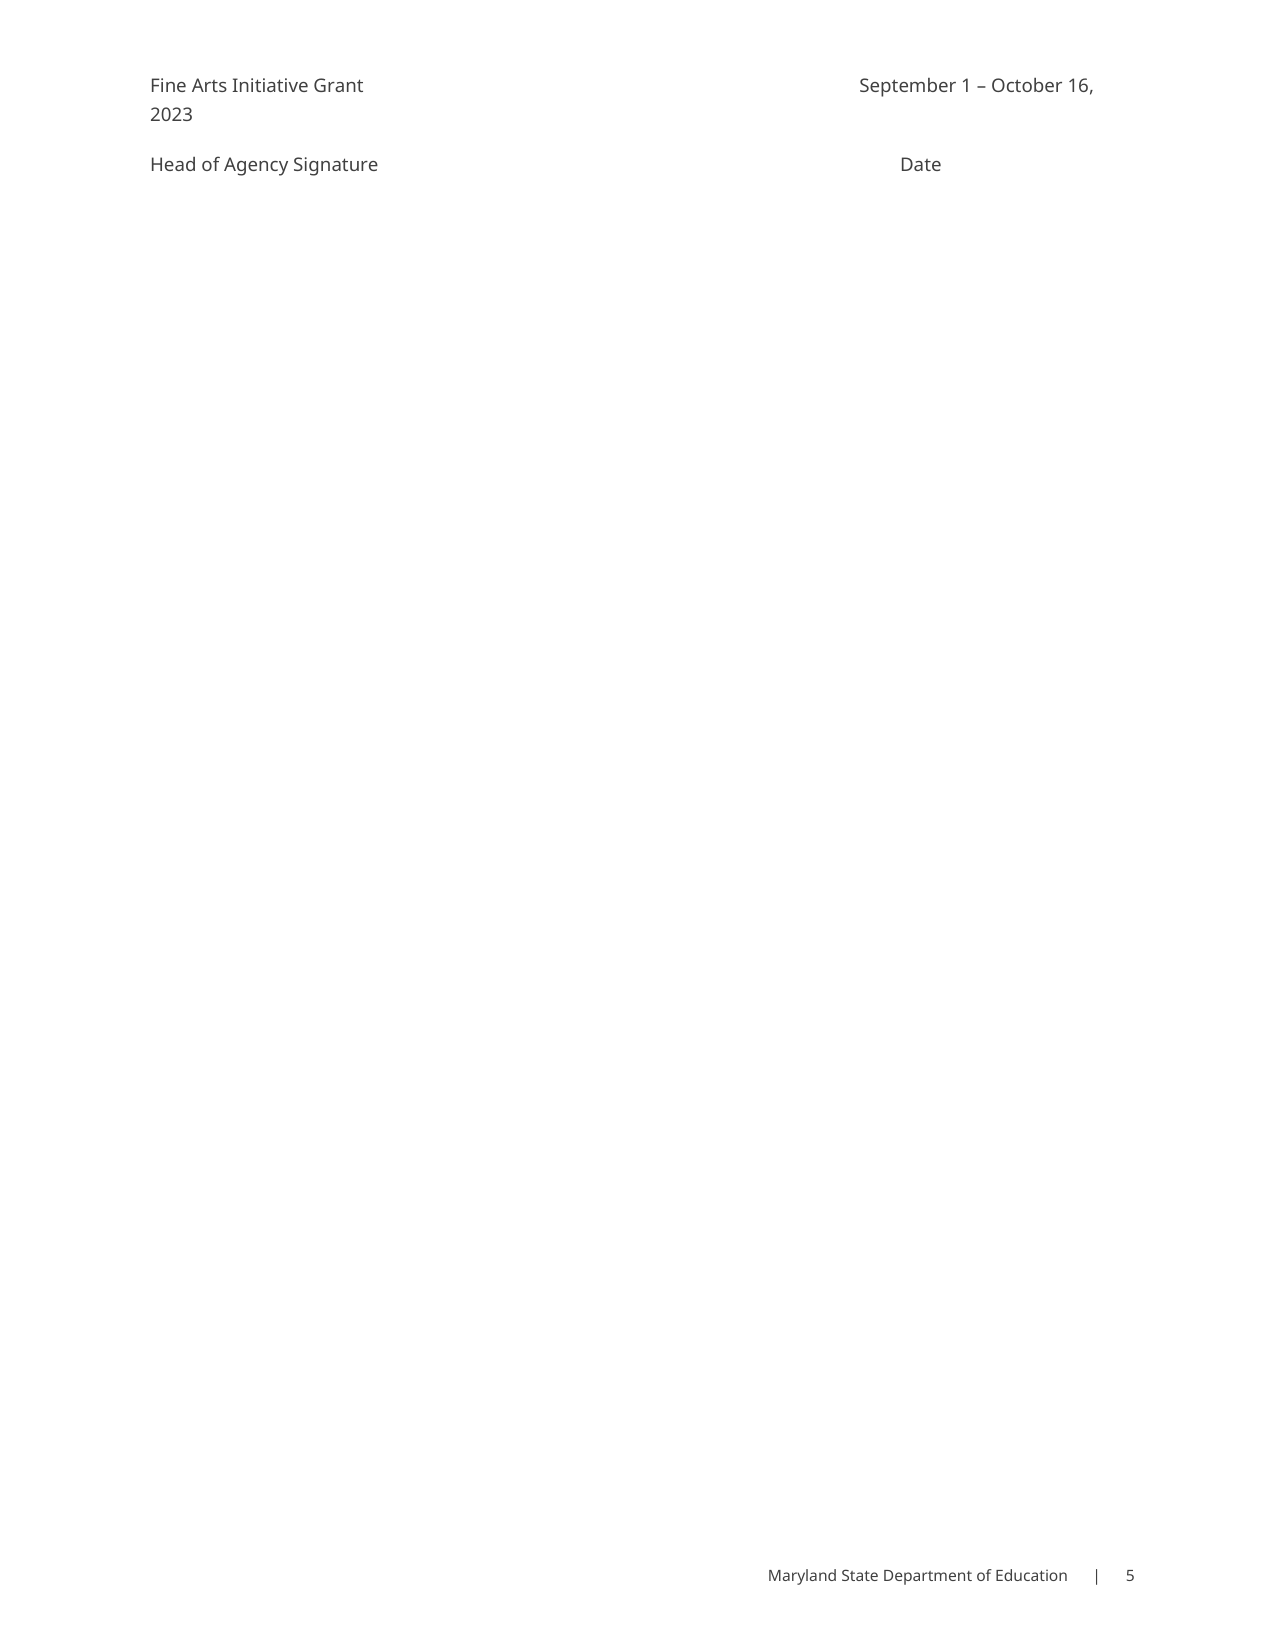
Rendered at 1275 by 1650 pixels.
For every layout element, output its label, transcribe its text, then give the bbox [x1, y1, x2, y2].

text Head of Agency Signature Date [150, 152, 1125, 177]
